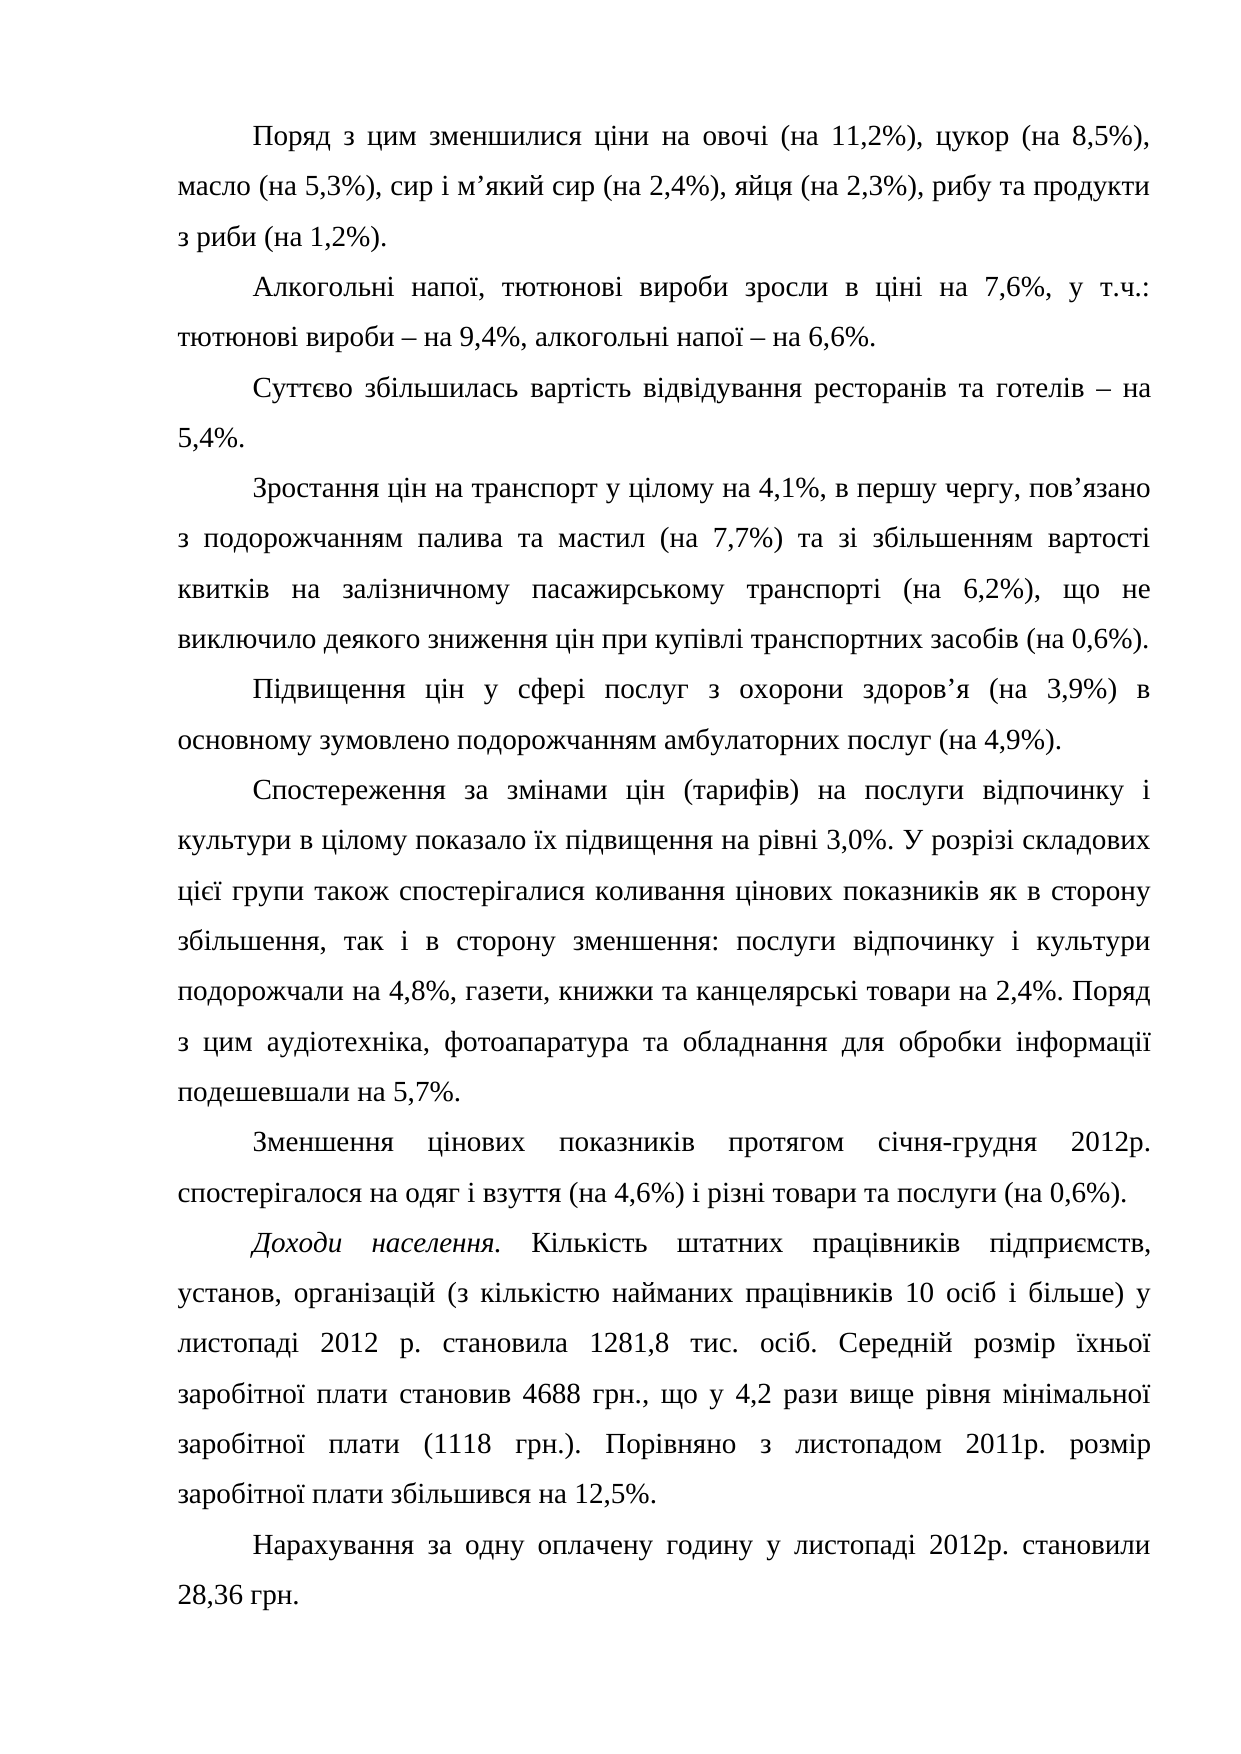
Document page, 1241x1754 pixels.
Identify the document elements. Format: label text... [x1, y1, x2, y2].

text Доходи населення. Кількість штатних працівників підприємств, установ, організацій (з кількістю найманих працівників 10 осіб і більше) у листопаді 2012 р. становила 1281,8 тис. осіб. Середній розмір їхньої заробітної плати становив 4688 грн., що у 4,2 рази вище рівня мінімальної заробітної плати (1118 грн.). Порівняно з листопадом 2011р. розмір заробітної плати збільшився на 12,5%. [177, 1225, 1152, 1510]
text Спостереження за змінами цін (тарифів) на послуги відпочинку і культури в цілому показало їх підвищення на рівні 3,0%. У розрізі складових цієї групи також спостерігалися коливання цінових показників як в сторону збільшення, так і в сторону зменшення: послуги відпочинку і культури подорожчали на 4,8%, газети, книжки та канцелярські товари на 2,4%. Поряд з цим аудіотехніка, фотоапаратура та обладнання для обробки інформації подешевшали на 5,7%. [177, 772, 1152, 1108]
text Підвищення цін у сфері послуг з охорони здоров’я (на 3,9%) в основному зумовлено подорожчанням амбулаторних послуг (на 4,9%). [177, 672, 1152, 755]
text Зростання цін на транспорт у цілому на 4,1%, в першу чергу, пов’язано з подорожчанням палива та мастил (на 7,7%) та зі збільшенням вартості квитків на залізничному пасажирському транспорті (на 6,2%), що не виключило деякого зниження цін при купівлі транспортних засобів (на 0,6%). [177, 470, 1152, 655]
text Зменшення цінових показників протягом січня-грудня 2012р. спостерігалося на одяг і взуття (на 4,6%) і різні товари та послуги (на 0,6%). [177, 1124, 1152, 1208]
text Нарахування за одну оплачену годину у листопаді 2012р. становили 28,36 грн. [177, 1527, 1152, 1611]
text Суттєво збільшилась вартість відвідування ресторанів та готелів – на 5,4%. [177, 370, 1152, 453]
text Алкогольні напої, тютюнові вироби зросли в ціні на 7,6%, у т.ч.: тютюнові вироби – на 9,4%, алкогольні напої – на 6,6%. [177, 269, 1152, 353]
text Поряд з цим зменшилися ціни на овочі (на 11,2%), цукор (на 8,5%), масло (на 5,3%), сир і м’який сир (на 2,4%), яйця (на 2,3%), рибу та продукти з риби (на 1,2%). [177, 118, 1152, 252]
